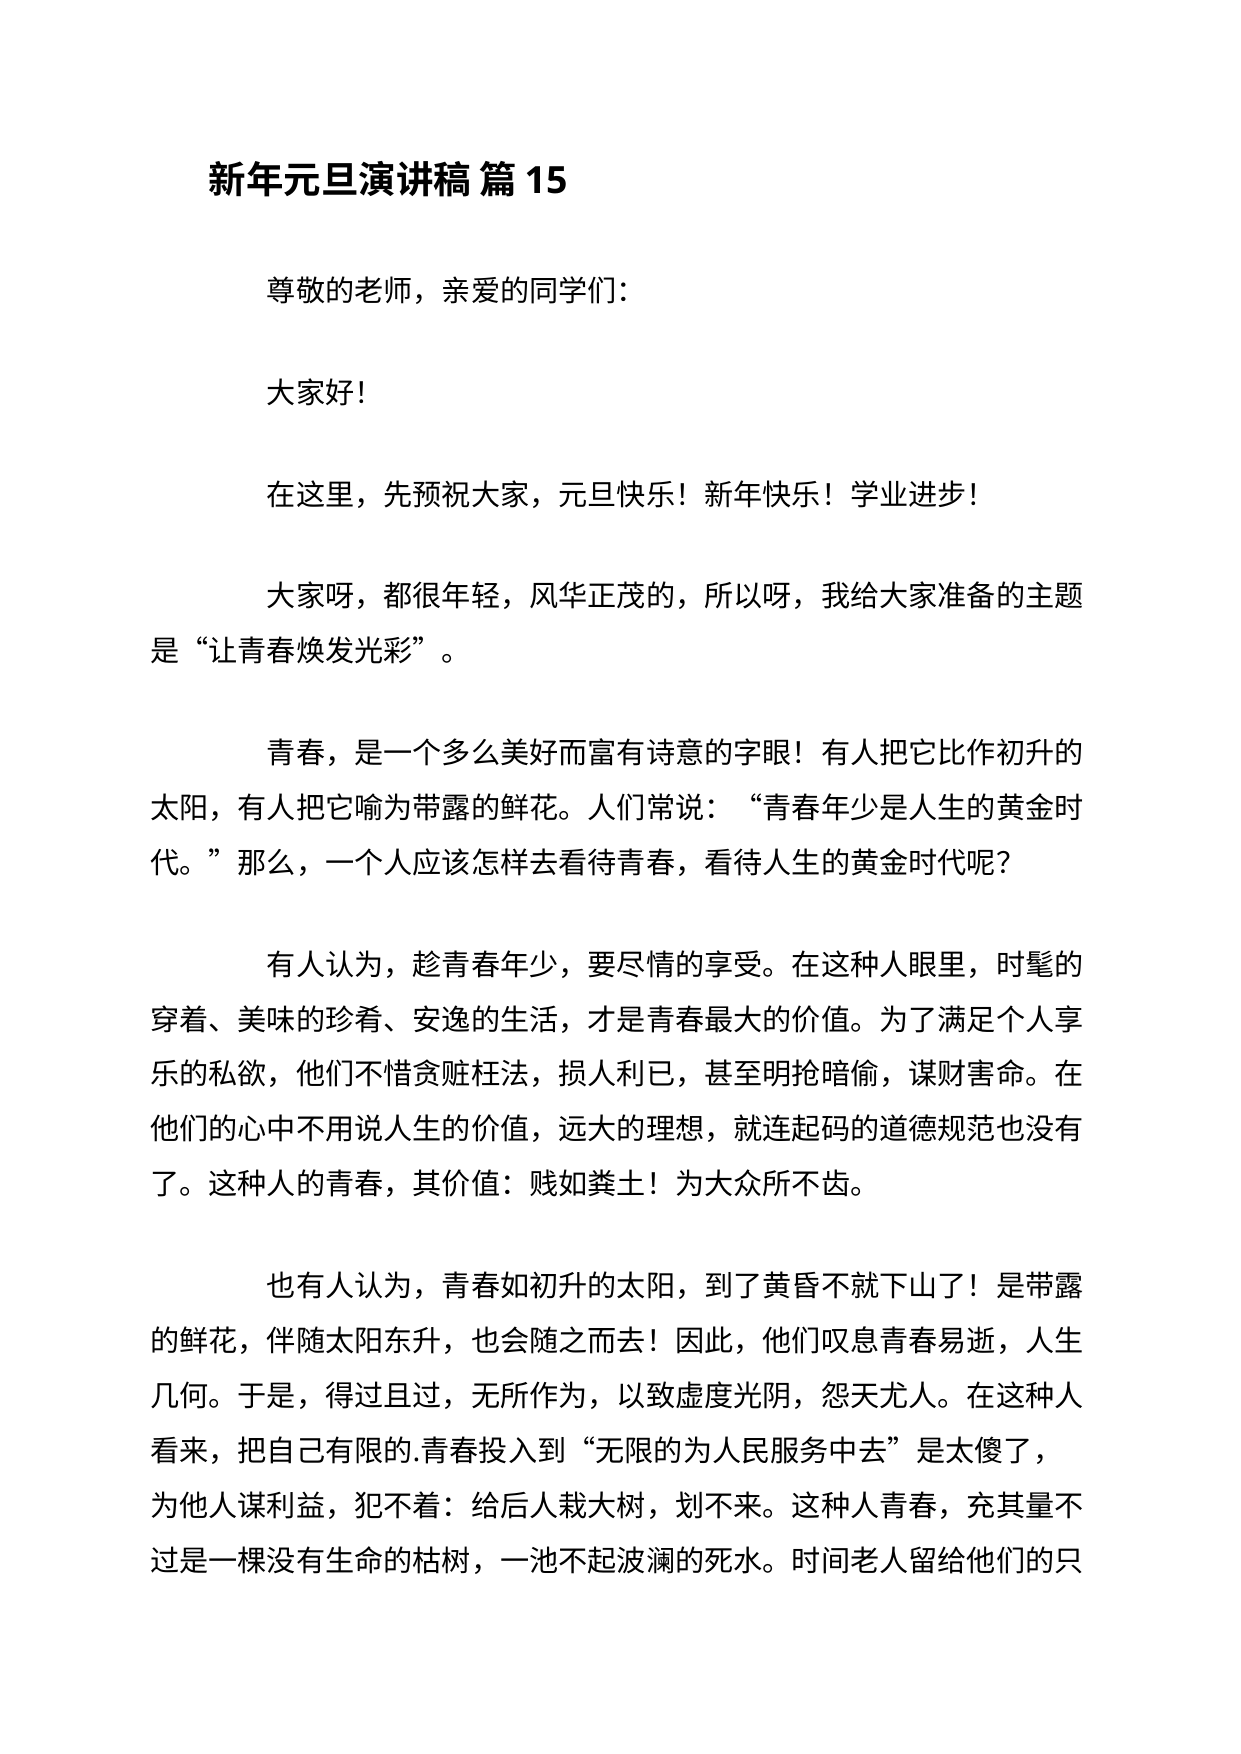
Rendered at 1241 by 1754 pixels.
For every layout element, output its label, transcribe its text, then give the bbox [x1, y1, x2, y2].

text 新年元旦演讲稿 篇15 [150, 150, 1090, 204]
text 有人认为，趁青春年少，要尽情的享受。在这种人眼里，时髦的穿着、美味的珍肴、安逸的生活，才是青春最大的价值。为了满足个人享乐的私欲，他们不惜贪赃枉法，损人利已，甚至明抢暗偷，谋财害命。在他们的心中不用说人生的价值，远大的理想，就连起码的道德规范也没有了。这种人的青春，其价值：贱如粪土！为大众所不齿。 [150, 941, 1090, 1203]
text 大家好！ [150, 369, 1090, 412]
text 在这里，先预祝大家，元旦快乐！新年快乐！学业进步！ [150, 471, 1090, 513]
text 大家呀，都很年轻，风华正茂的，所以呀，我给大家准备的主题是“让青春焕发光彩”。 [150, 573, 1090, 670]
text 尊敬的老师，亲爱的同学们： [150, 268, 1090, 310]
text 青春，是一个多么美好而富有诗意的字眼！有人把它比作初升的太阳，有人把它喻为带露的鲜花。人们常说：“青春年少是人生的黄金时代。”那么，一个人应该怎样去看待青春，看待人生的黄金时代呢？ [150, 729, 1090, 882]
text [150, 1262, 1090, 1579]
